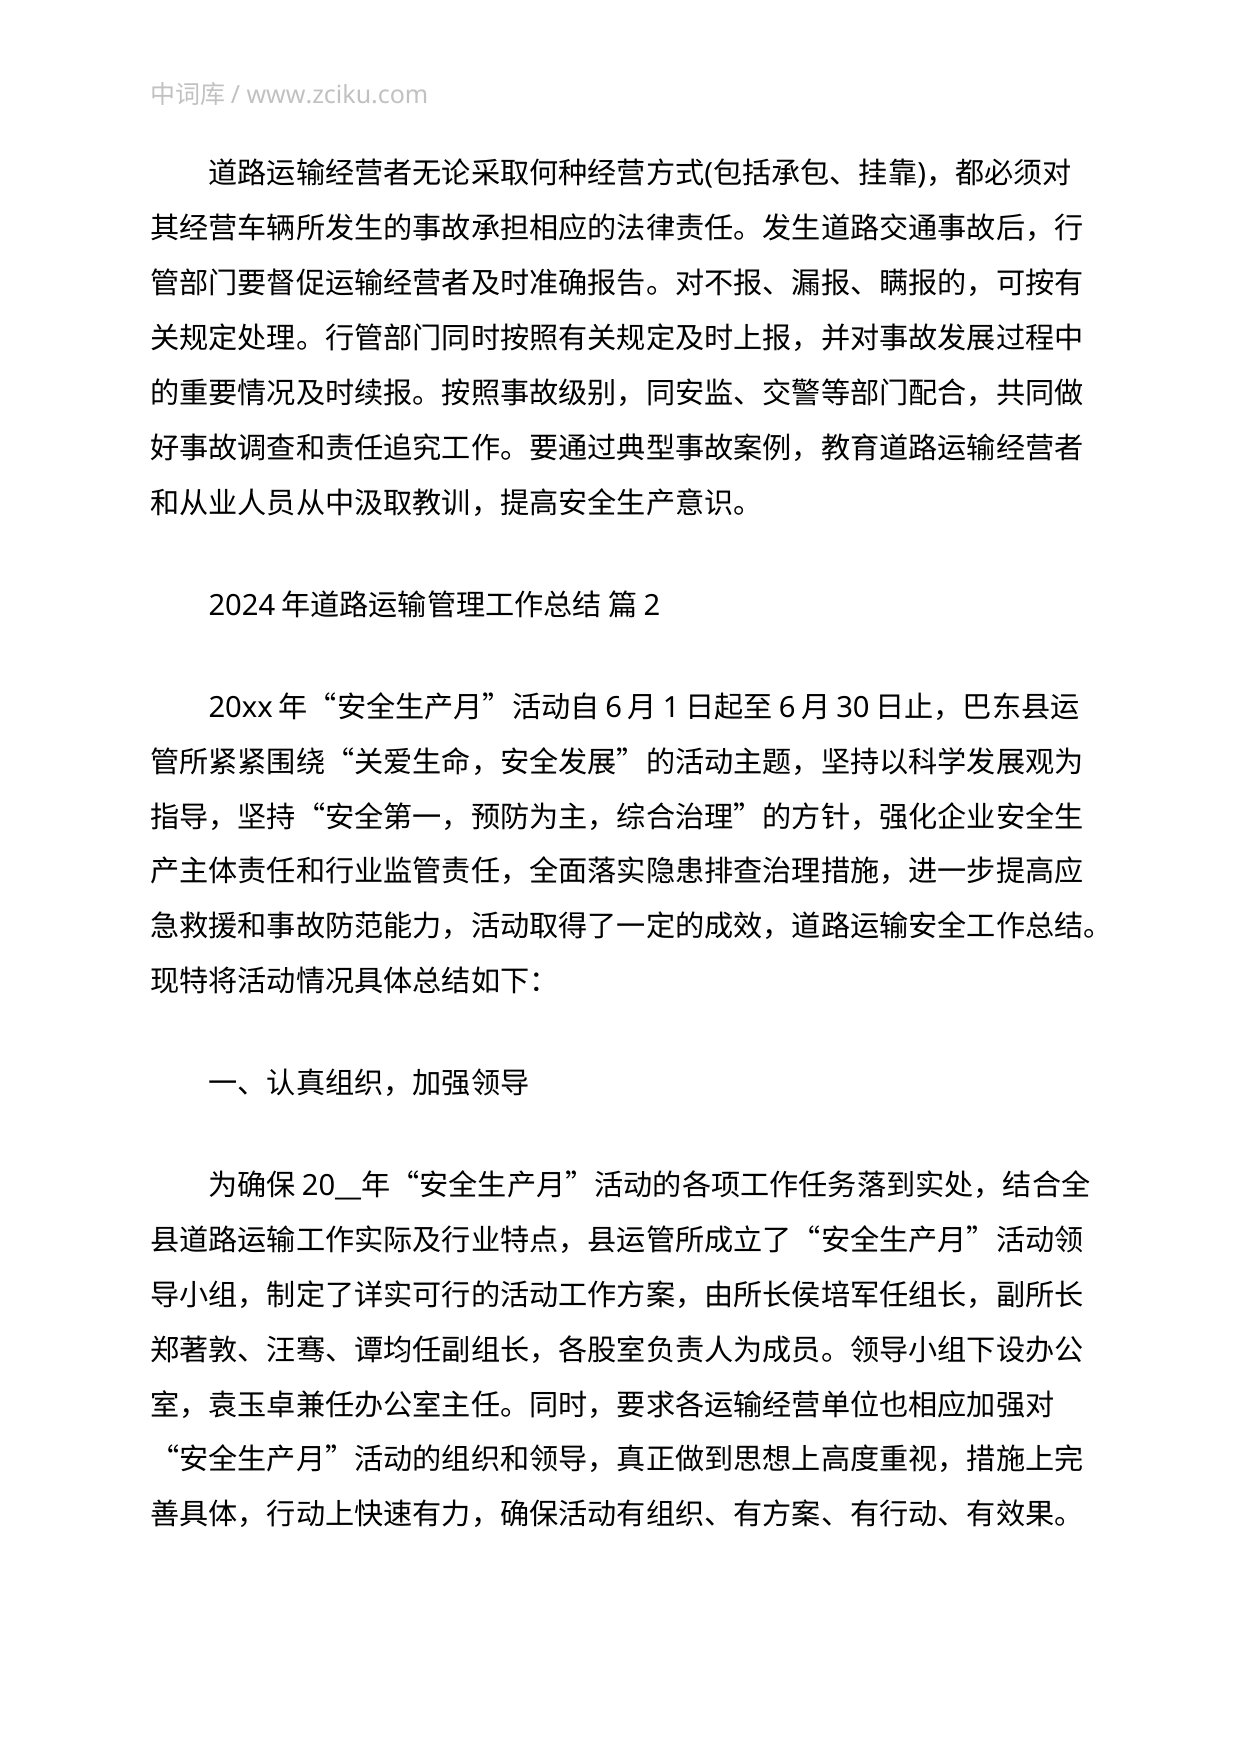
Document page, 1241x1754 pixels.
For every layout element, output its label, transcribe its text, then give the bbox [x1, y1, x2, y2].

text 道路运输经营者无论采取何种经营方式(包括承包、挂靠)，都必须对其经营车辆所发生的事故承担相应的法律责任。发生道路交通事故后，行管部门要督促运输经营者及时准确报告。对不报、漏报、瞒报的，可按有关规定处理。行管部门同时按照有关规定及时上报，并对事故发展过程中的重要情况及时续报。按照事故级别，同安监、交警等部门配合，共同做好事故调查和责任追究工作。要通过典型事故案例，教育道路运输经营者和从业人员从中汲取教训，提高安全生产意识。 [150, 150, 1090, 522]
text 一、认真组织，加强领导 [150, 1059, 1090, 1102]
text 为确保20__年“安全生产月”活动的各项工作任务落到实处，结合全县道路运输工作实际及行业特点，县运管所成立了“安全生产月”活动领导小组，制定了详实可行的活动工作方案，由所长侯培军任组长，副所长郑著敦、汪骞、谭均任副组长，各股室负责人为成员。领导小组下设办公室，袁玉卓兼任办公室主任。同时，要求各运输经营单位也相应加强对“安全生产月”活动的组织和领导，真正做到思想上高度重视，措施上完善具体，行动上快速有力，确保活动有组织、有方案、有行动、有效果。 [150, 1161, 1090, 1533]
text 20xx年“安全生产月”活动自6月1日起至6月30日止，巴东县运管所紧紧围绕“关爱生命，安全发展”的活动主题，坚持以科学发展观为指导，坚持“安全第一，预防为主，综合治理”的方针，强化企业安全生产主体责任和行业监管责任，全面落实隐患排查治理措施，进一步提高应急救援和事故防范能力，活动取得了一定的成效，道路运输安全工作总结。现特将活动情况具体总结如下： [150, 683, 1090, 1000]
text 2024年道路运输管理工作总结 篇2 [150, 581, 1090, 624]
